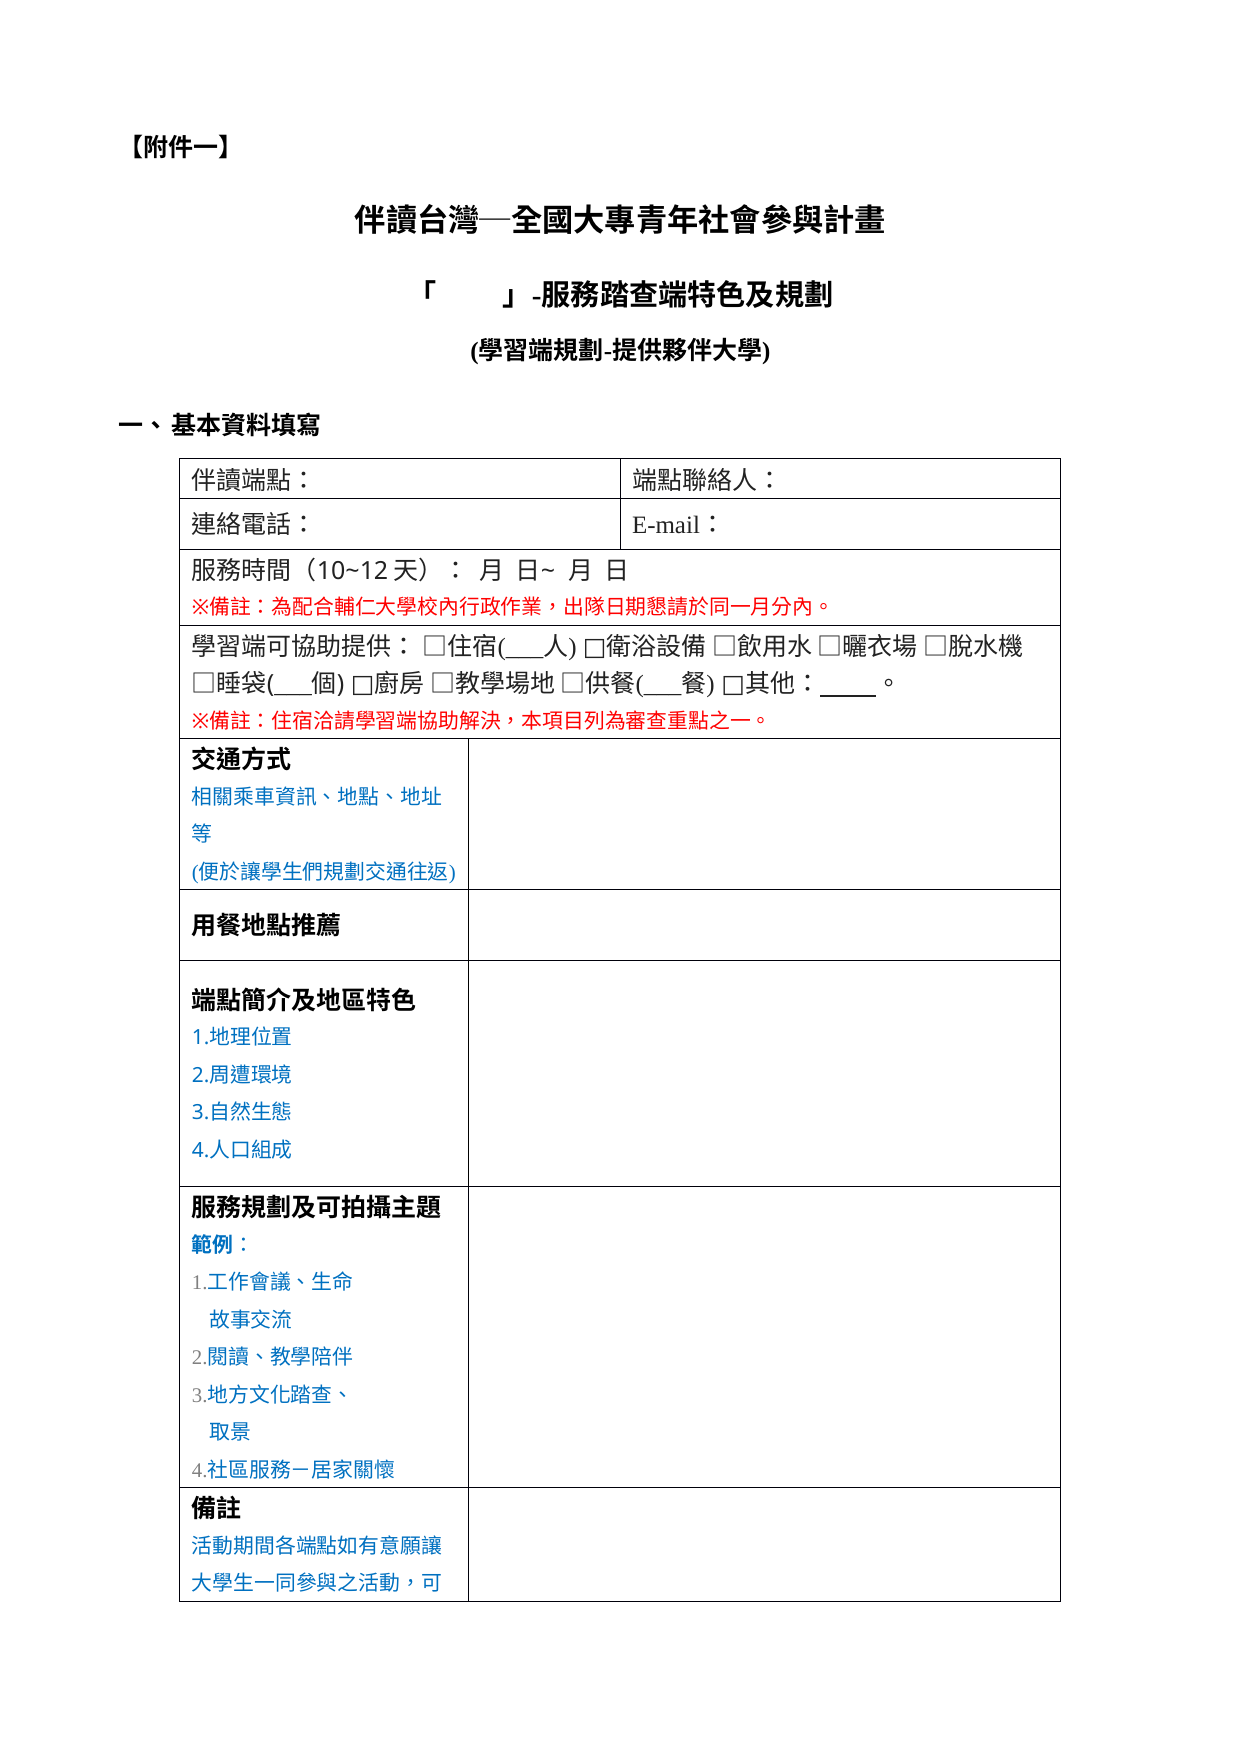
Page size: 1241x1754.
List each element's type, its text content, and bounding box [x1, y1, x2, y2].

table_cell [469, 1187, 1060, 1487]
table_cell 學習端可協助提供： □住宿(___人) □衛浴設備 □飲用水 □曬衣場 □脫水機 □睡袋(___個) □廚房 □教學場地 □供餐(___餐) □其他： 。 ※備註：住宿洽請學習端協助解決，本項目列為審查重點之一。 [180, 626, 1060, 738]
table_cell [469, 890, 1060, 960]
table_header 端點聯絡人： [621, 459, 1060, 497]
table_cell 端點簡介及地區特色 1.地理位置 2.周遭環境 3.自然生態 4.人口組成 [180, 961, 468, 1186]
text 伴讀台灣─全國大專青年社會參與計畫 [118, 180, 1122, 255]
table_cell 交通方式 相關乘車資訊、地點、地址等 (便於讓學生們規劃交通往返) [180, 739, 468, 889]
list 基本資料填寫 [118, 405, 1122, 443]
table_cell [469, 961, 1060, 1186]
table_cell 服務規劃及可拍攝主題 範例： 工作會議、生命 故事交流 閱讀、教學陪伴 地方文化踏查、 取景 社區服務－居家關懷 [180, 1187, 468, 1487]
table_cell [469, 1488, 1060, 1601]
table_cell 用餐地點推薦 [180, 890, 468, 960]
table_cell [180, 1488, 468, 1601]
text (學習端規劃-提供夥伴大學) [118, 330, 1122, 368]
table_cell 服務時間（10~12天）： 月 日~ 月 日 ※備註：為配合輔仁大學校內行政作業，出隊日期懇請於同一月分內。 [180, 550, 1060, 624]
table_cell 連絡電話： [180, 499, 620, 548]
table_header 伴讀端點： [180, 459, 620, 497]
text 【附件一】 [118, 127, 1122, 164]
table_cell E-mail： [621, 499, 1060, 548]
table_cell [469, 739, 1060, 889]
text 「 」-服務踏查端特色及規劃 [118, 255, 1122, 330]
